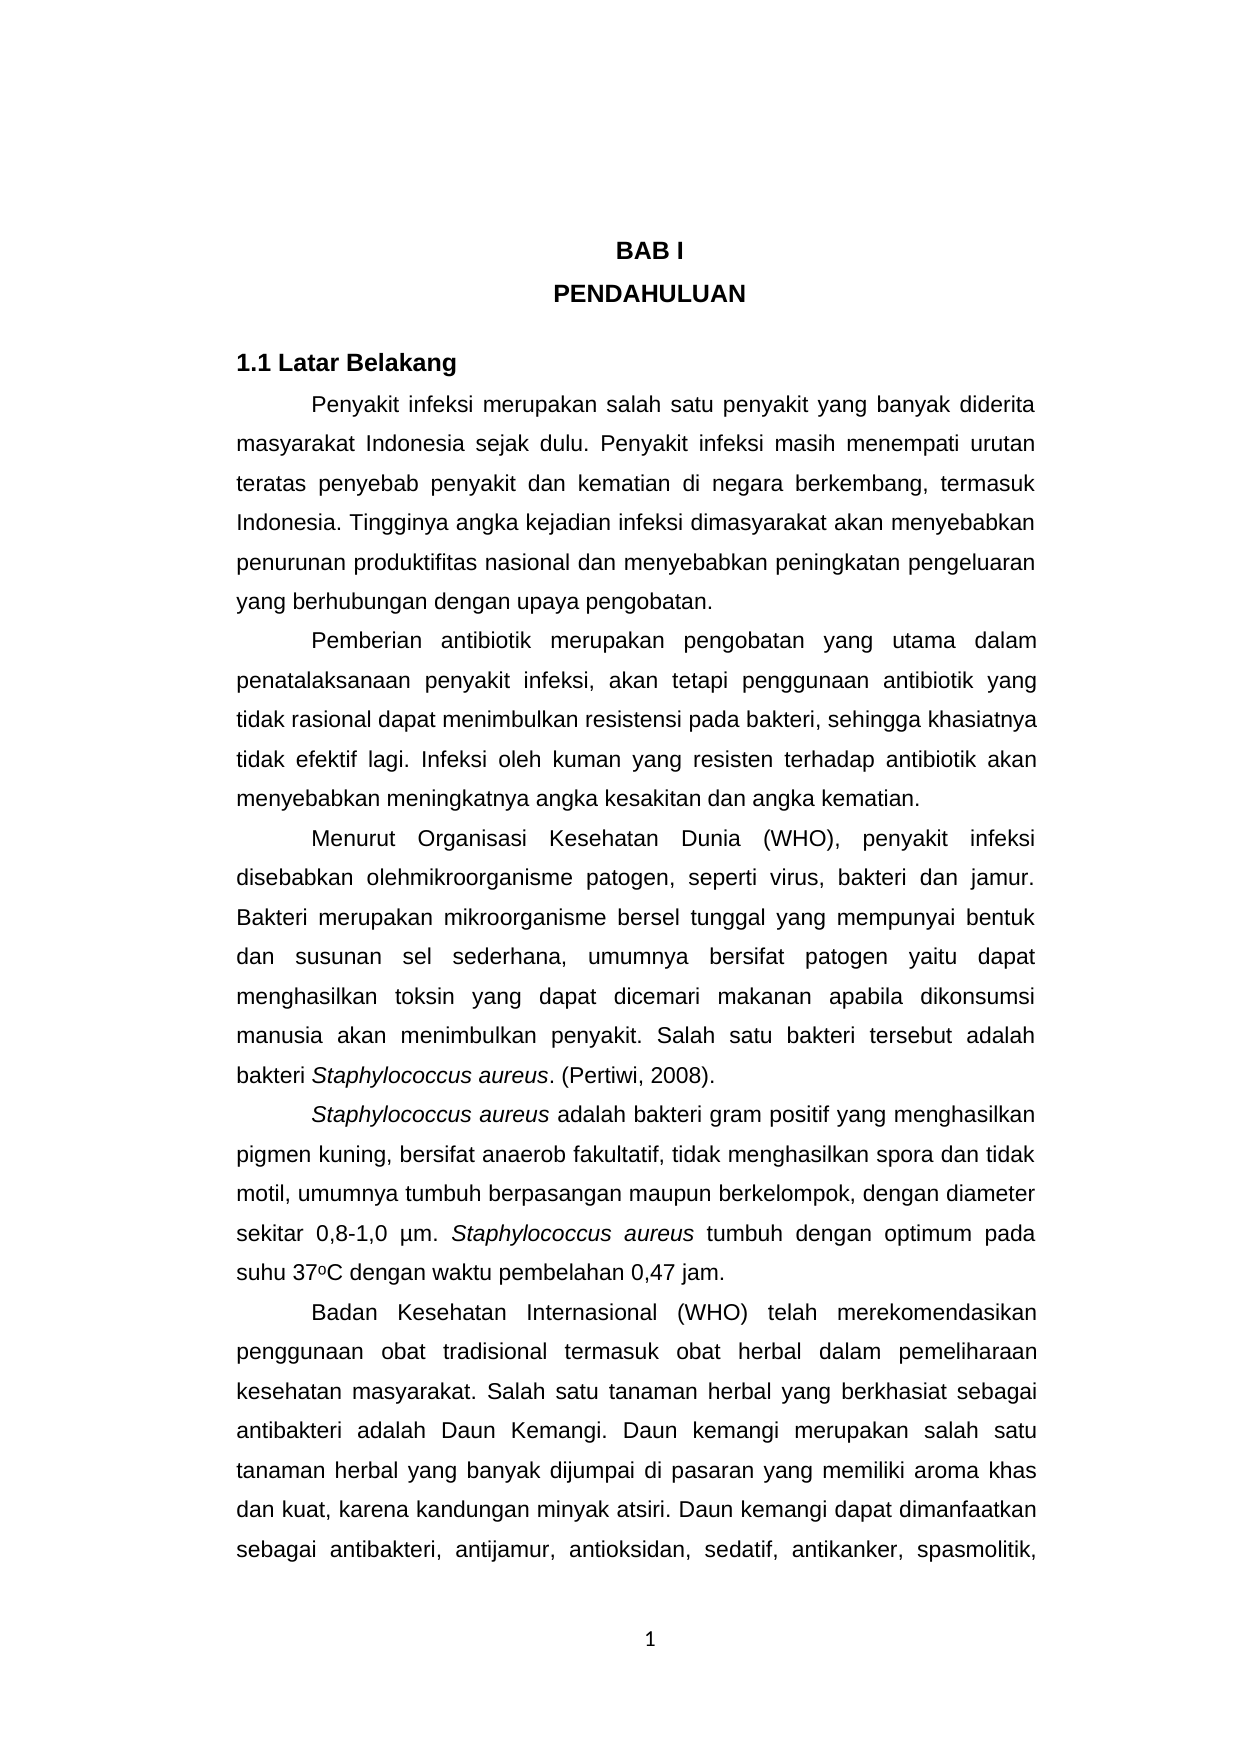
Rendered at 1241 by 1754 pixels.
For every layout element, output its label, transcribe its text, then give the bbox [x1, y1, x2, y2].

text Menurut Organisasi Kesehatan Dunia (WHO), penyakit infeksi disebabkan olehmikroorganisme patogen, seperti virus, bakteri dan jamur. Bakteri merupakan mikroorganisme bersel tunggal yang mempunyai bentuk dan susunan sel sederhana, umumnya bersifat patogen yaitu dapat menghasilkan toksin yang dapat dicemari makanan apabila dikonsumsi manusia akan menimbulkan penyakit. Salah satu bakteri tersebut adalah bakteri Staphylococcus aureus. (Pertiwi, 2008). [236, 825, 1036, 1088]
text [236, 1299, 1038, 1562]
text Staphylococcus aureus adalah bakteri gram positif yang menghasilkan pigmen kuning, bersifat anaerob fakultatif, tidak menghasilkan spora dan tidak motil, umumnya tumbuh berpasangan maupun berkelompok, dengan diameter sekitar 0,8-1,0 µm. Staphylococcus aureus tumbuh dengan optimum pada suhu 37ᵒC dengan waktu pembelahan 0,47 jam. [236, 1101, 1036, 1286]
list 1.1 Latar Belakang [236, 347, 1063, 376]
text Penyakit infeksi merupakan salah satu penyakit yang banyak diderita masyarakat Indonesia sejak dulu. Penyakit infeksi masih menempati urutan teratas penyebab penyakit dan kematian di negara berkembang, termasuk Indonesia. Tingginya angka kejadian infeksi dimasyarakat akan menyebabkan penurunan produktifitas nasional dan menyebabkan peningkatan pengeluaran yang berhubungan dengan upaya pengobatan. [236, 391, 1036, 614]
subtitle PENDAHULUAN [236, 279, 1063, 308]
text Pemberian antibiotik merupakan pengobatan yang utama dalam penatalaksanaan penyakit infeksi, akan tetapi penggunaan antibiotik yang tidak rasional dapat menimbulkan resistensi pada bakteri, sehingga khasiatnya tidak efektif lagi. Infeksi oleh kuman yang resisten terhadap antibiotik akan menyebabkan meningkatnya angka kesakitan dan angka kematian. [236, 627, 1038, 812]
subtitle BAB I [236, 236, 1063, 265]
